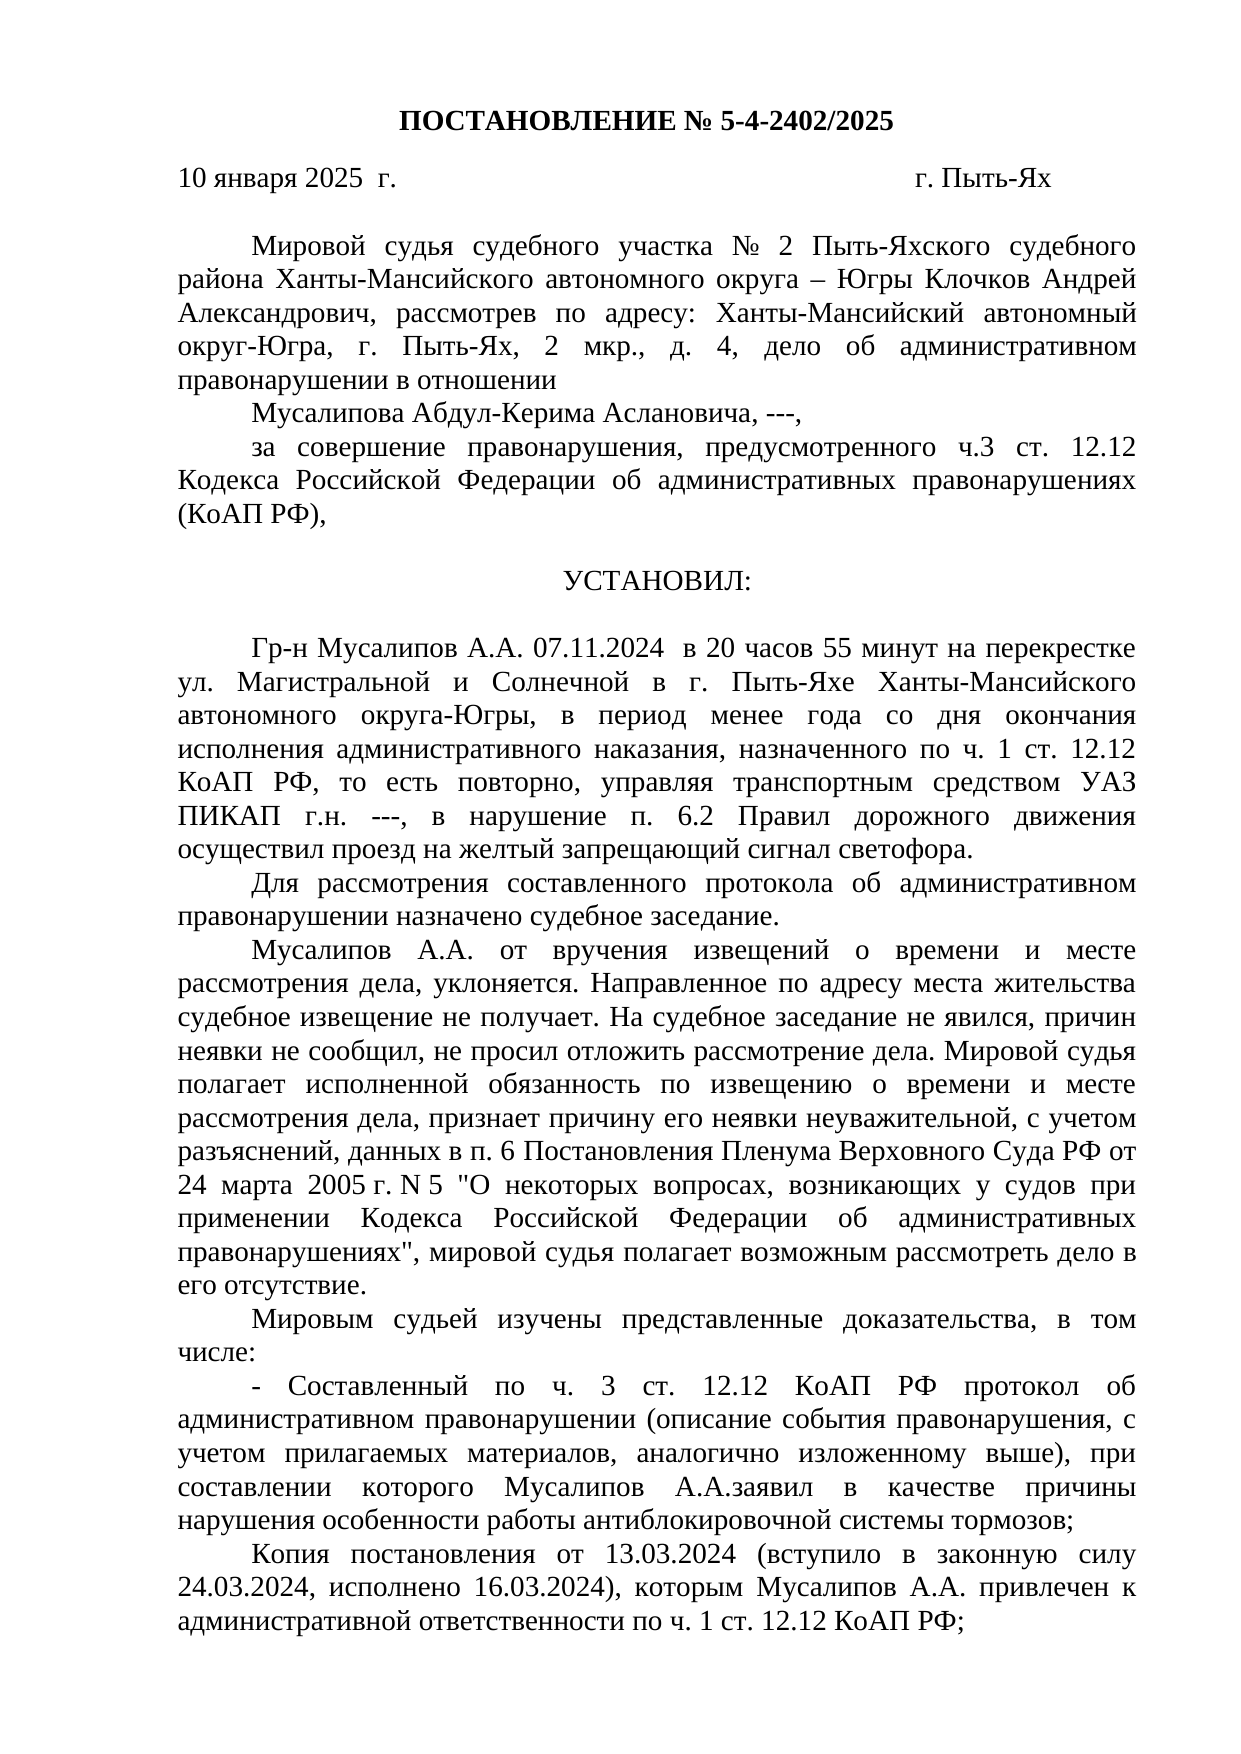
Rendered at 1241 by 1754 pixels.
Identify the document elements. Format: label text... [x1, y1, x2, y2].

text 10 января 2025 г. г. Пыть-Ях [177, 161, 1137, 194]
text Гр-н Мусалипов А.А. 07.11.2024 в 20 часов 55 минут на перекрестке ул. Магистральной и Солнечной в г. Пыть-Яхе Ханты-Мансийского автономного округа-Югры, в период менее года со дня окончания исполнения административного наказания, назначенного по ч. 1 ст. 12.12 КоАП РФ, то есть повторно, управляя транспортным средством УАЗ ПИКАП г.н. ---, в нарушение п. 6.2 Правил дорожного движения осуществил проезд на желтый запрещающий сигнал светофора. [177, 630, 1137, 865]
text за совершение правонарушения, предусмотренного ч.3 ст. 12.12 Кодекса Российской Федерации об административных правонарушениях (КоАП РФ), [177, 429, 1137, 529]
text Для рассмотрения составленного протокола об административном правонарушении назначено судебное заседание. [177, 865, 1137, 932]
text Мировым судьей изучены представленные доказательства, в том числе: [177, 1301, 1137, 1368]
text Копия постановления от 13.03.2024 (вступило в законную силу 24.03.2024, исполнено 16.03.2024), которым Мусалипов А.А. привлечен к административной ответственности по ч. 1 ст. 12.12 КоАП РФ; [177, 1536, 1137, 1636]
text Мировой судья судебного участка № 2 Пыть-Яхского судебного района Ханты-Мансийского автономного округа – Югры Клочков Андрей Александрович, рассмотрев по адресу: Ханты-Мансийский автономный округ-Югра, г. Пыть-Ях, 2 мкр., д. 4, дело об административном правонарушении в отношении [177, 228, 1137, 395]
text Мусалипов А.А. от вручения извещений о времени и месте рассмотрения дела, уклоняется. Направленное по адресу места жительства судебное извещение не получает. На судебное заседание не явился, причин неявки не сообщил, не просил отложить рассмотрение дела. Мировой судья полагает исполненной обязанность по извещению о времени и месте рассмотрения дела, признает причину его неявки неуважительной, с учетом разъяснений, данных в п. 6 Постановления Пленума Верховного Суда РФ от 24 марта 2005 г. N 5 "О некоторых вопросах, возникающих у судов при применении Кодекса Российской Федерации об административных правонарушениях", мировой судья полагает возможным рассмотреть дело в его отсутствие. [177, 932, 1137, 1301]
text - Составленный по ч. 3 ст. 12.12 КоАП РФ протокол об административном правонарушении (описание события правонарушения, с учетом прилагаемых материалов, аналогично изложенному выше), при составлении которого Мусалипов А.А.заявил в качестве причины нарушения особенности работы антиблокировочной системы тормозов; [177, 1368, 1137, 1536]
text Мусалипова Абдул-Керима Аслановича, ---, [177, 395, 1137, 429]
text УСТАНОВИЛ: [177, 563, 1137, 597]
text ПОСТАНОВЛЕНИЕ № 5-4-2402/2025 [177, 103, 1137, 137]
